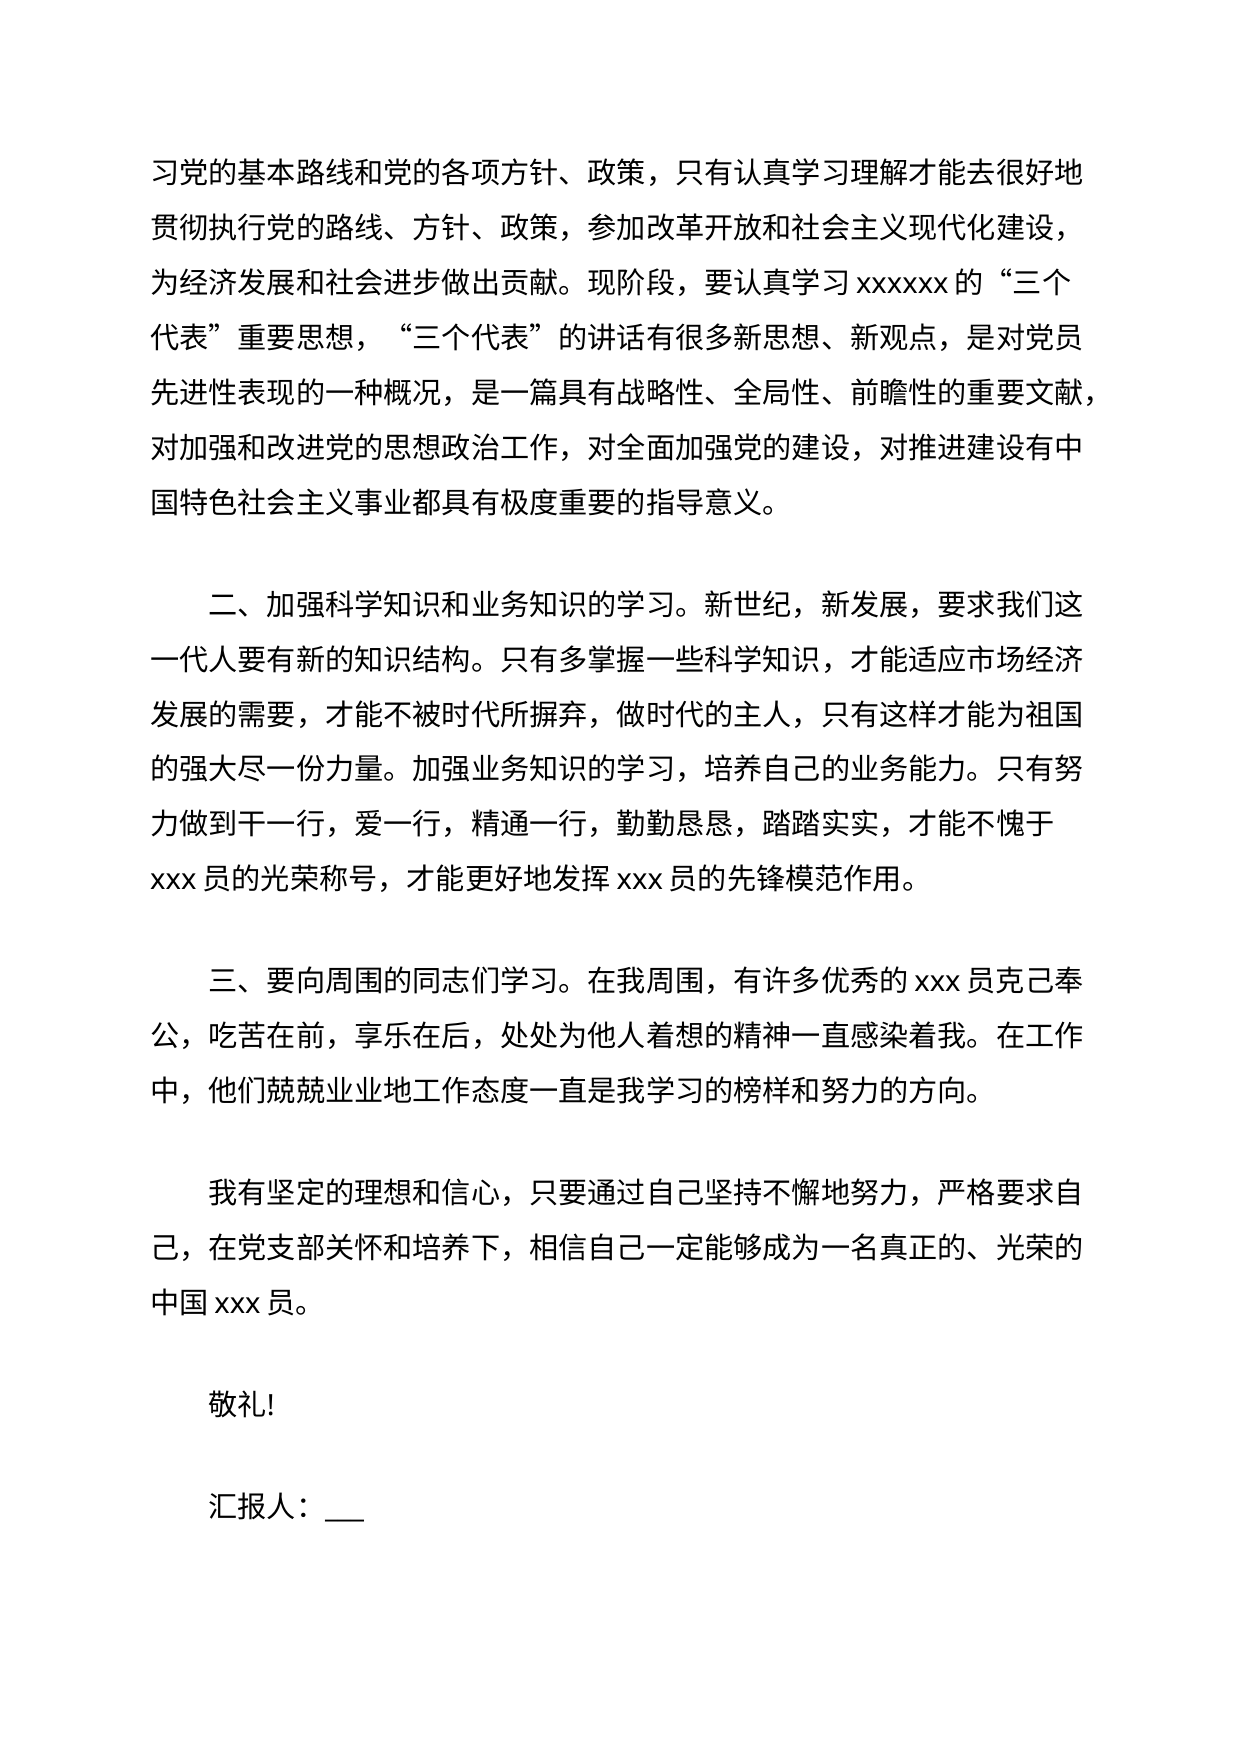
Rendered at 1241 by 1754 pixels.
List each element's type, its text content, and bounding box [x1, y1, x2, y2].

text 汇报人：___ [150, 1483, 1090, 1526]
text 敬礼! [150, 1381, 1090, 1423]
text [150, 150, 1090, 522]
text 三、要向周围的同志们学习。在我周围，有许多优秀的xxx员克己奉公，吃苦在前，享乐在后，处处为他人着想的精神一直感染着我。在工作中，他们兢兢业业地工作态度一直是我学习的榜样和努力的方向。 [150, 958, 1090, 1110]
text 我有坚定的理想和信心，只要通过自己坚持不懈地努力，严格要求自己，在党支部关怀和培养下，相信自己一定能够成为一名真正的、光荣的中国xxx员。 [150, 1169, 1090, 1322]
text 二、加强科学知识和业务知识的学习。新世纪，新发展，要求我们这一代人要有新的知识结构。只有多掌握一些科学知识，才能适应市场经济发展的需要，才能不被时代所摒弃，做时代的主人，只有这样才能为祖国的强大尽一份力量。加强业务知识的学习，培养自己的业务能力。只有努力做到干一行，爱一行，精通一行，勤勤恳恳，踏踏实实，才能不愧于xxx员的光荣称号，才能更好地发挥xxx员的先锋模范作用。 [150, 581, 1090, 898]
